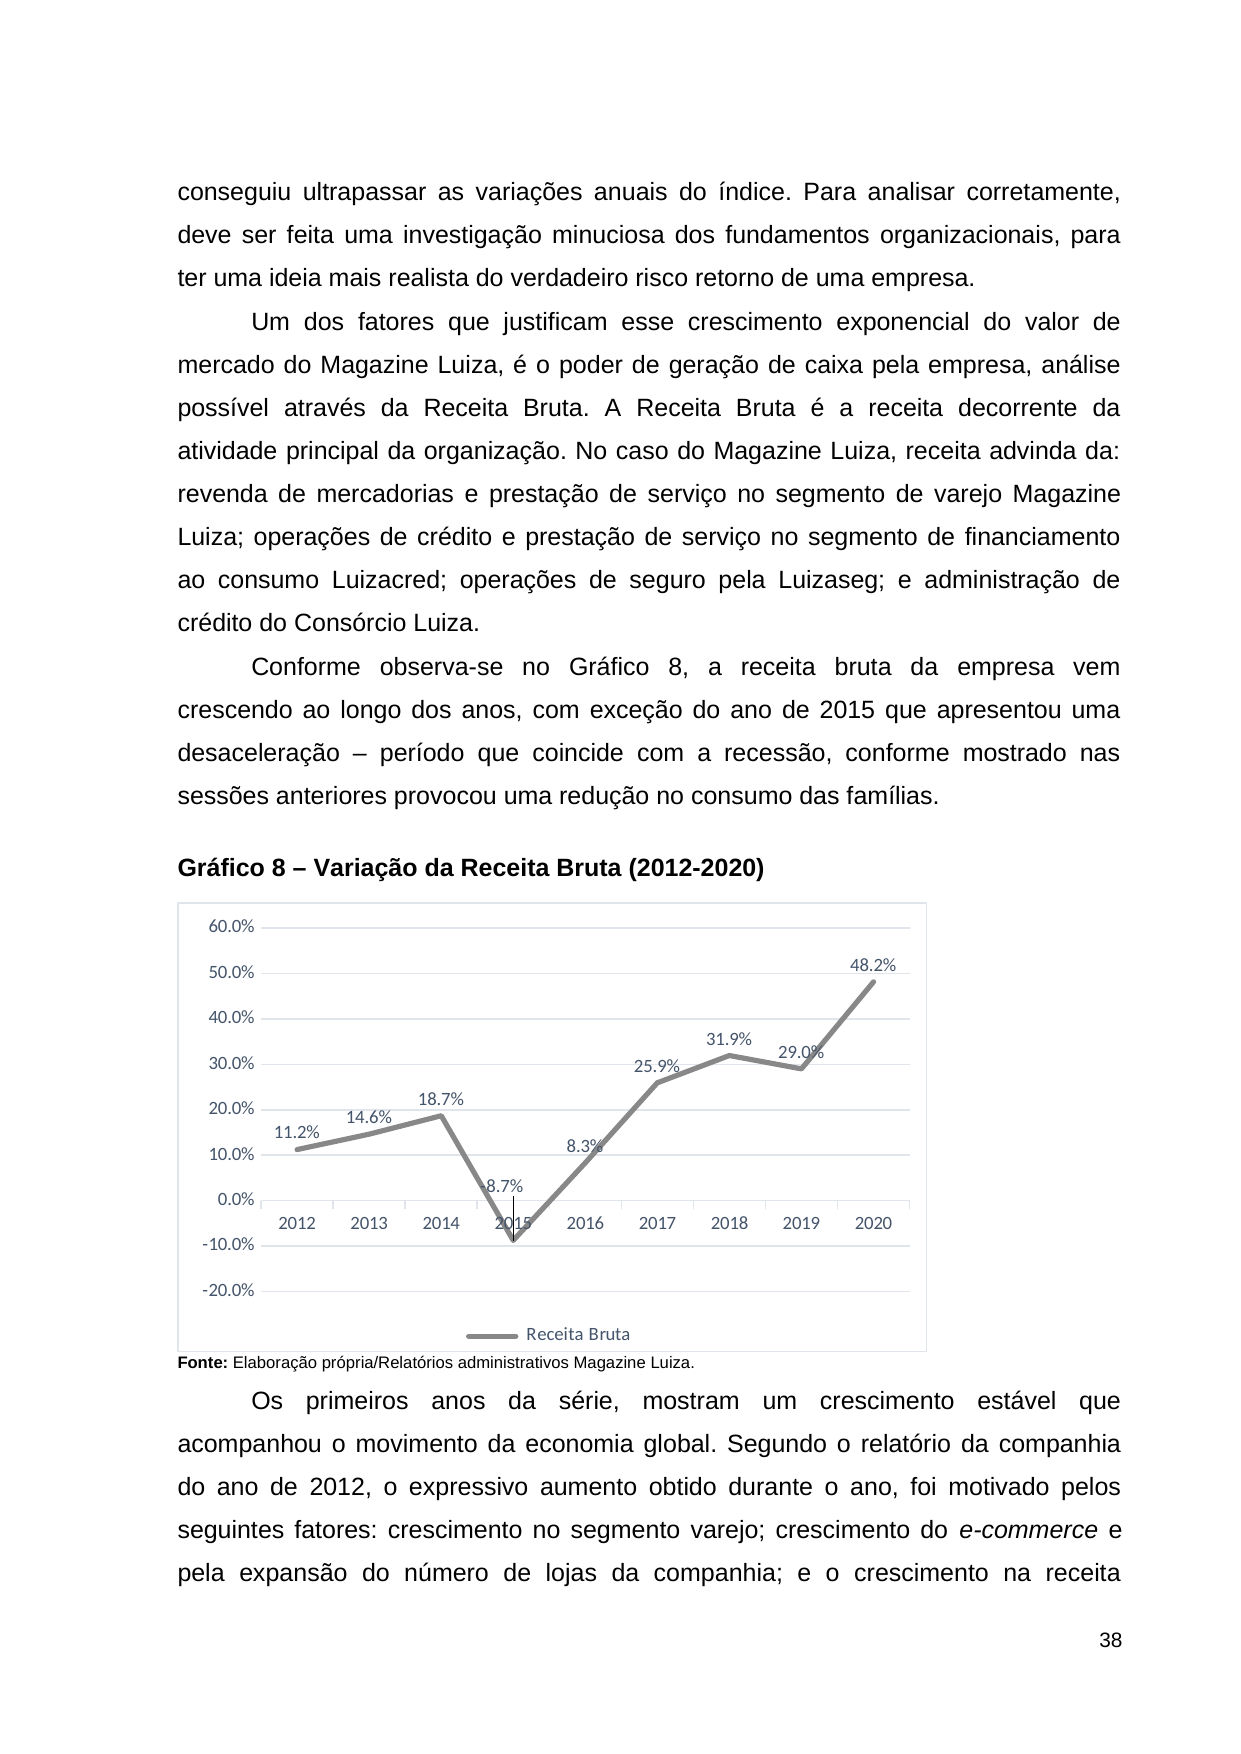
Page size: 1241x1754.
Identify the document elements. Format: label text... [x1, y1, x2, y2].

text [177, 177, 1122, 292]
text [177, 1386, 1122, 1587]
text Conforme observa-se no Gráfico 8, a receita bruta da empresa vem crescendo ao longo dos anos, com exceção do ano de 2015 que apresentou uma desaceleração – período que coincide com a recessão, conforme mostrado nas sessões anteriores provocou uma redução no consumo das famílias. [177, 652, 1122, 810]
text Fonte: Elaboração própria/Relatórios administrativos Magazine Luiza. [177, 1352, 1122, 1372]
text Um dos fatores que justificam esse crescimento exponencial do valor de mercado do Magazine Luiza, é o poder de geração de caixa pela empresa, análise possível através da Receita Bruta. A Receita Bruta é a receita decorrente da atividade principal da organização. No caso do Magazine Luiza, receita advinda da: revenda de mercadorias e prestação de serviço no segmento de varejo Magazine Luiza; operações de crédito e prestação de serviço no segmento de financiamento ao consumo Luizacred; operações de seguro pela Luizaseg; e administração de crédito do Consórcio Luiza. [177, 307, 1122, 637]
